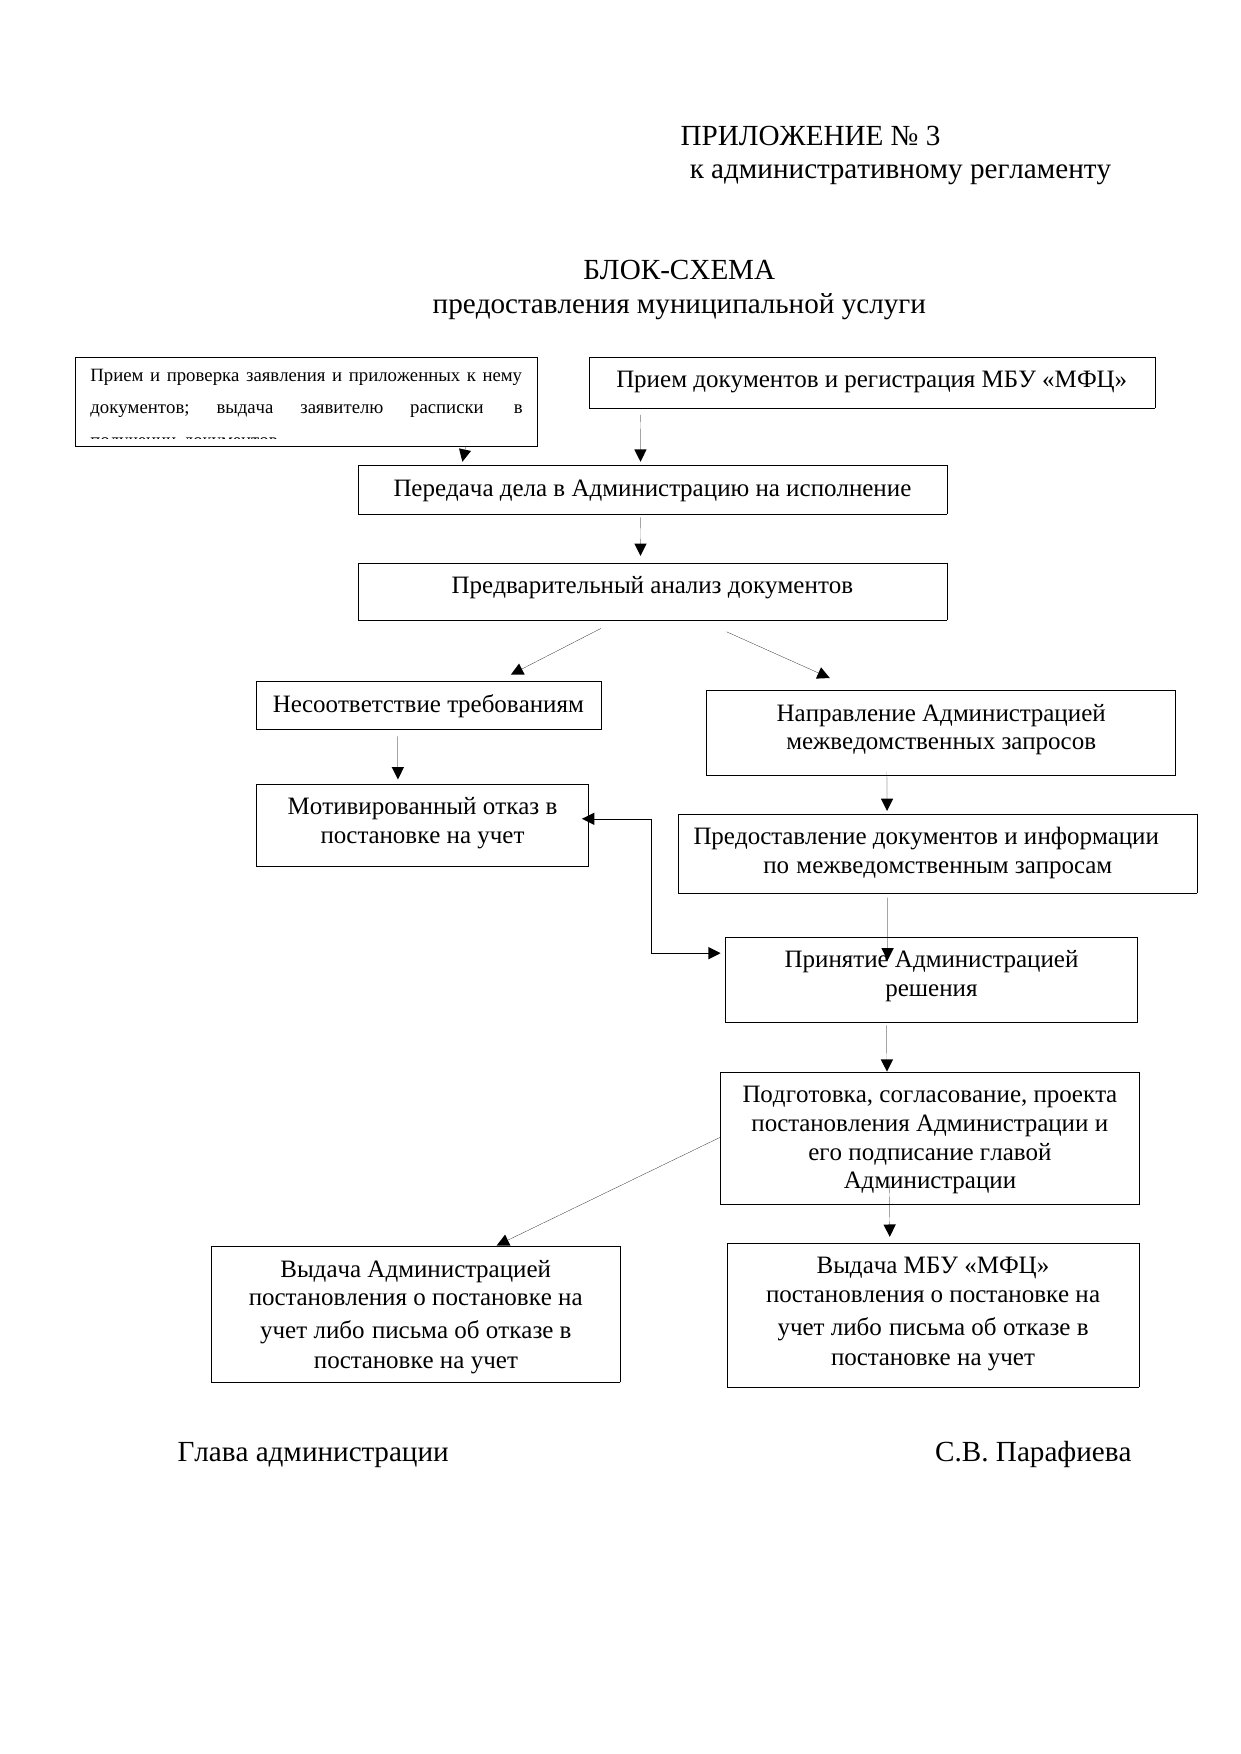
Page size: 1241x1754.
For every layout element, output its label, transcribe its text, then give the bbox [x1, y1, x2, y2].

text предоставления муниципальной услуги [177, 286, 1181, 319]
text Глава администрации С.В. Парафиева [177, 1434, 1181, 1467]
text БЛОК-СХЕМА [177, 252, 1181, 286]
text к административному регламенту [620, 152, 1181, 185]
text ПРИЛОЖЕНИЕ № 3 [177, 118, 1181, 152]
